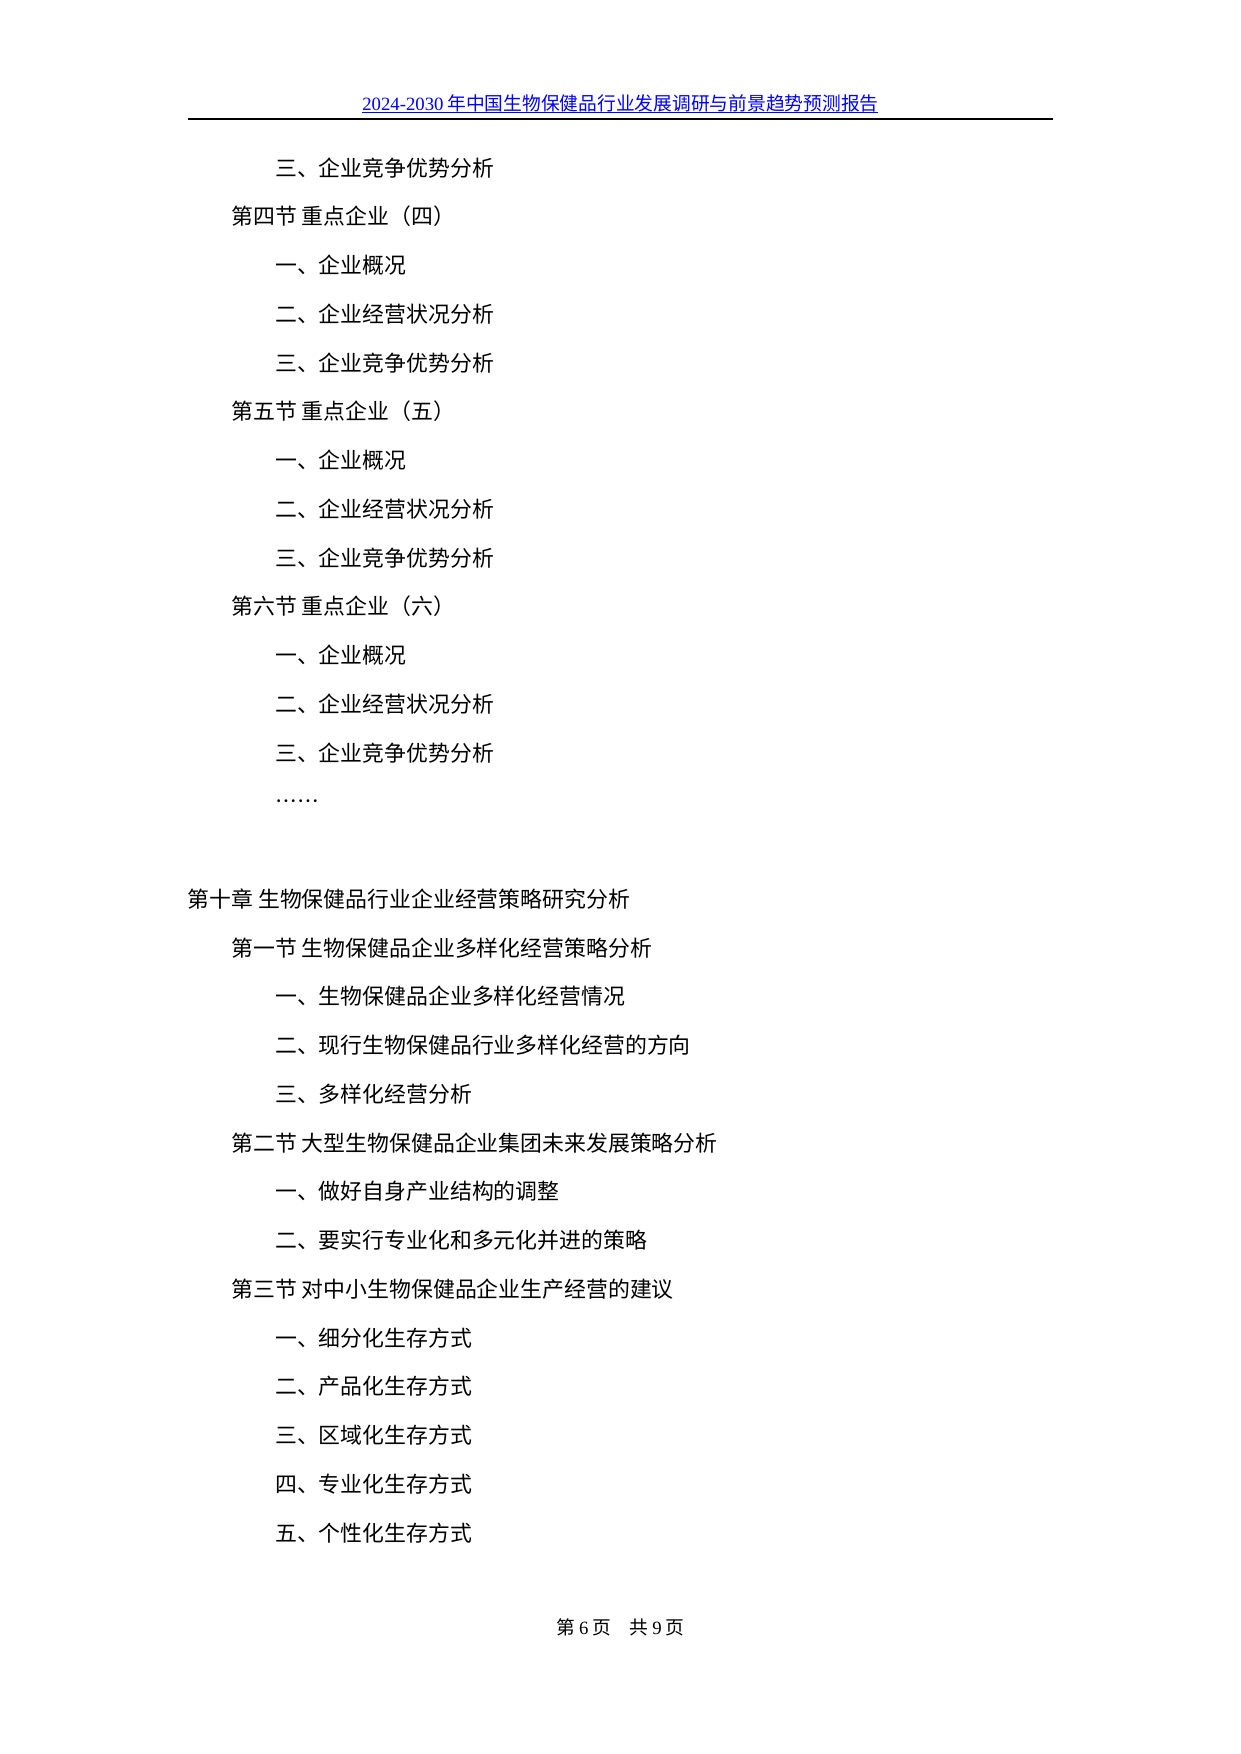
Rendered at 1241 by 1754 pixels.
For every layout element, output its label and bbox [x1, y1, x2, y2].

text [187, 150, 1053, 1548]
